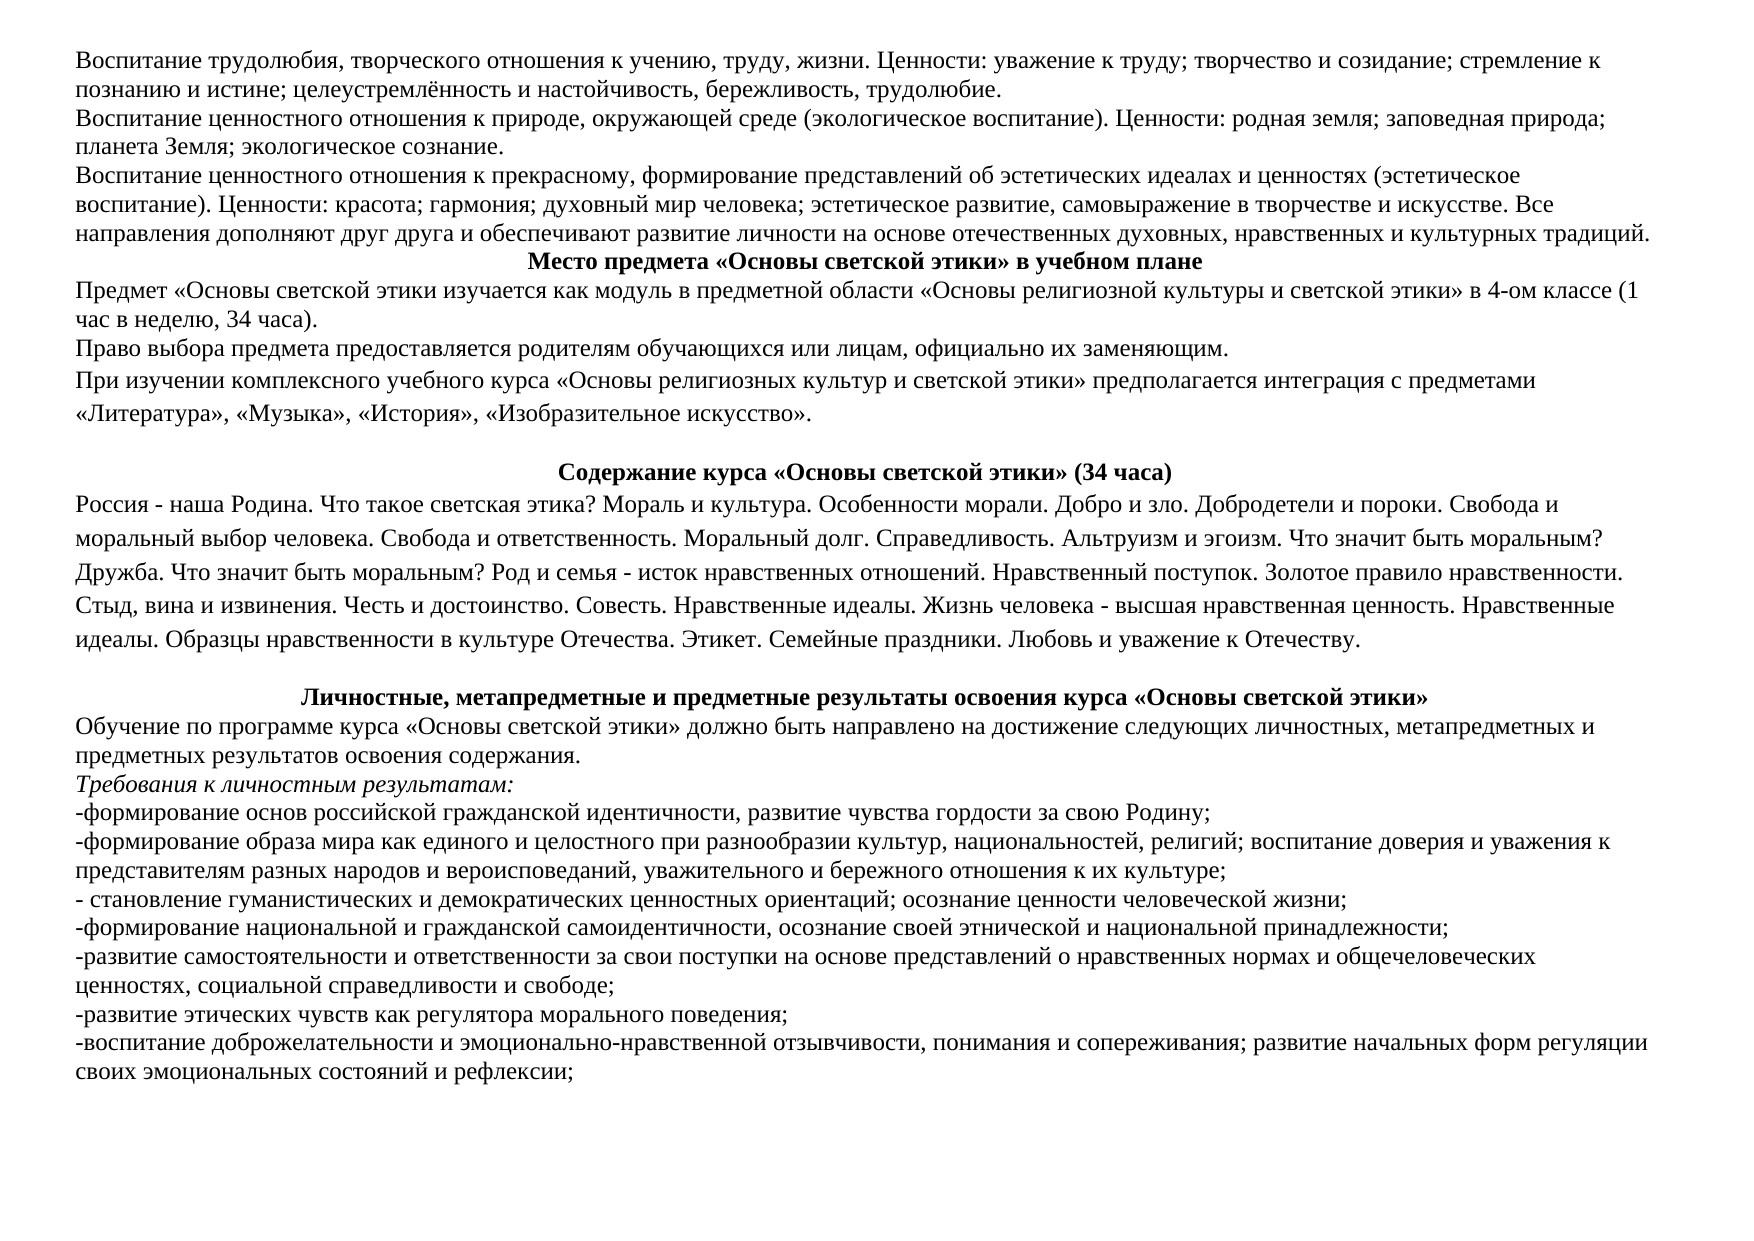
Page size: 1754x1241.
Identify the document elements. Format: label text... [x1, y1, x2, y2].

text -формирование национальной и гражданской самоидентичности, осознание своей этнической и национальной принадлежности; [75, 912, 1654, 941]
text При изучении комплексного учебного курса «Основы религиозных культур и светской этики» предполагается интеграция с предметами «Литература», «Музыка», «История», «Изобразительное искусство». [75, 361, 1654, 428]
text Воспитание трудолюбия, творческого отношения к учению, труду, жизни. Ценности: уважение к труду; творчество и созидание; стремление к познанию и истине; целеустремлённость и настойчивость, бережливость, трудолюбие. [75, 45, 1654, 103]
text -развитие самостоятельности и ответственности за свои поступки на основе представлений о нравственных нормах и общечеловеческих ценностях, социальной справедливости и свободе; [75, 941, 1654, 999]
text Россия - наша Родина. Что такое светская этика? Мораль и культура. Особенности морали. Добро и зло. Добродетели и пороки. Свобода и моральный выбор человека. Свобода и ответственность. Моральный долг. Справедливость. Альтруизм и эгоизм. Что значит быть моральным? Дружба. Что значит быть моральным? Род и семья - исток нравственных отношений. Нравственный поступок. Золотое правило нравственности. Стыд, вина и извинения. Честь и достоинство. Совесть. Нравственные идеалы. Жизнь человека - высшая нравственная ценность. Нравственные идеалы. Образцы нравственности в культуре Отечества. Этикет. Семейные праздники. Любовь и уважение к Отечеству. [75, 486, 1654, 654]
text Право выбора предмета предоставляется родителям обучающихся или лицам, официально их заменяющим. [75, 333, 1654, 361]
text Воспитание ценностного отношения к прекрасному, формирование представлений об эстетических идеалах и ценностях (эстетическое воспитание). Ценности: красота; гармония; духовный мир человека; эстетическое развитие, самовыражение в творчестве и искусстве. Все направления дополняют друг друга и обеспечивают развитие личности на основе отечественных духовных, нравственных и культурных традиций. [75, 160, 1654, 246]
text - становление гуманистических и демократических ценностных ориентаций; осознание ценности человеческой жизни; [75, 884, 1654, 912]
text Воспитание ценностного отношения к природе, окружающей среде (экологическое воспитание). Ценности: родная земля; заповедная природа; планета Земля; экологическое сознание. [75, 103, 1654, 160]
text -воспитание доброжелательности и эмоционально-нравственной отзывчивости, понимания и сопереживания; развитие начальных форм регуляции своих эмоциональных состояний и рефлексии; [75, 1027, 1654, 1085]
text Содержание курса «Основы светской этики» (34 часа) [75, 457, 1654, 486]
text -развитие этических чувств как регулятора морального поведения; [75, 999, 1654, 1027]
text Предмет «Основы светской этики изучается как модуль в предметной области «Основы религиозной культуры и светской этики» в 4-ом классе (1 час в неделю, 34 часа). [75, 275, 1654, 333]
text -формирование образа мира как единого и целостного при разнообразии культур, национальностей, религий; воспитание доверия и уважения к представителям разных народов и вероисповеданий, уважительного и бережного отношения к их культуре; [75, 826, 1654, 884]
text Требования к личностным результатам: [75, 769, 1654, 797]
text Место предмета «Основы светской этики» в учебном плане [75, 246, 1654, 275]
text -формирование основ российской гражданской идентичности, развитие чувства гордости за свою Родину; [75, 797, 1654, 826]
text Личностные, метапредметные и предметные результаты освоения курса «Основы светской этики» [75, 682, 1654, 711]
text Обучение по программе курса «Основы светской этики» должно быть направлено на достижение следующих личностных, метапредметных и предметных результатов освоения содержания. [75, 711, 1654, 769]
